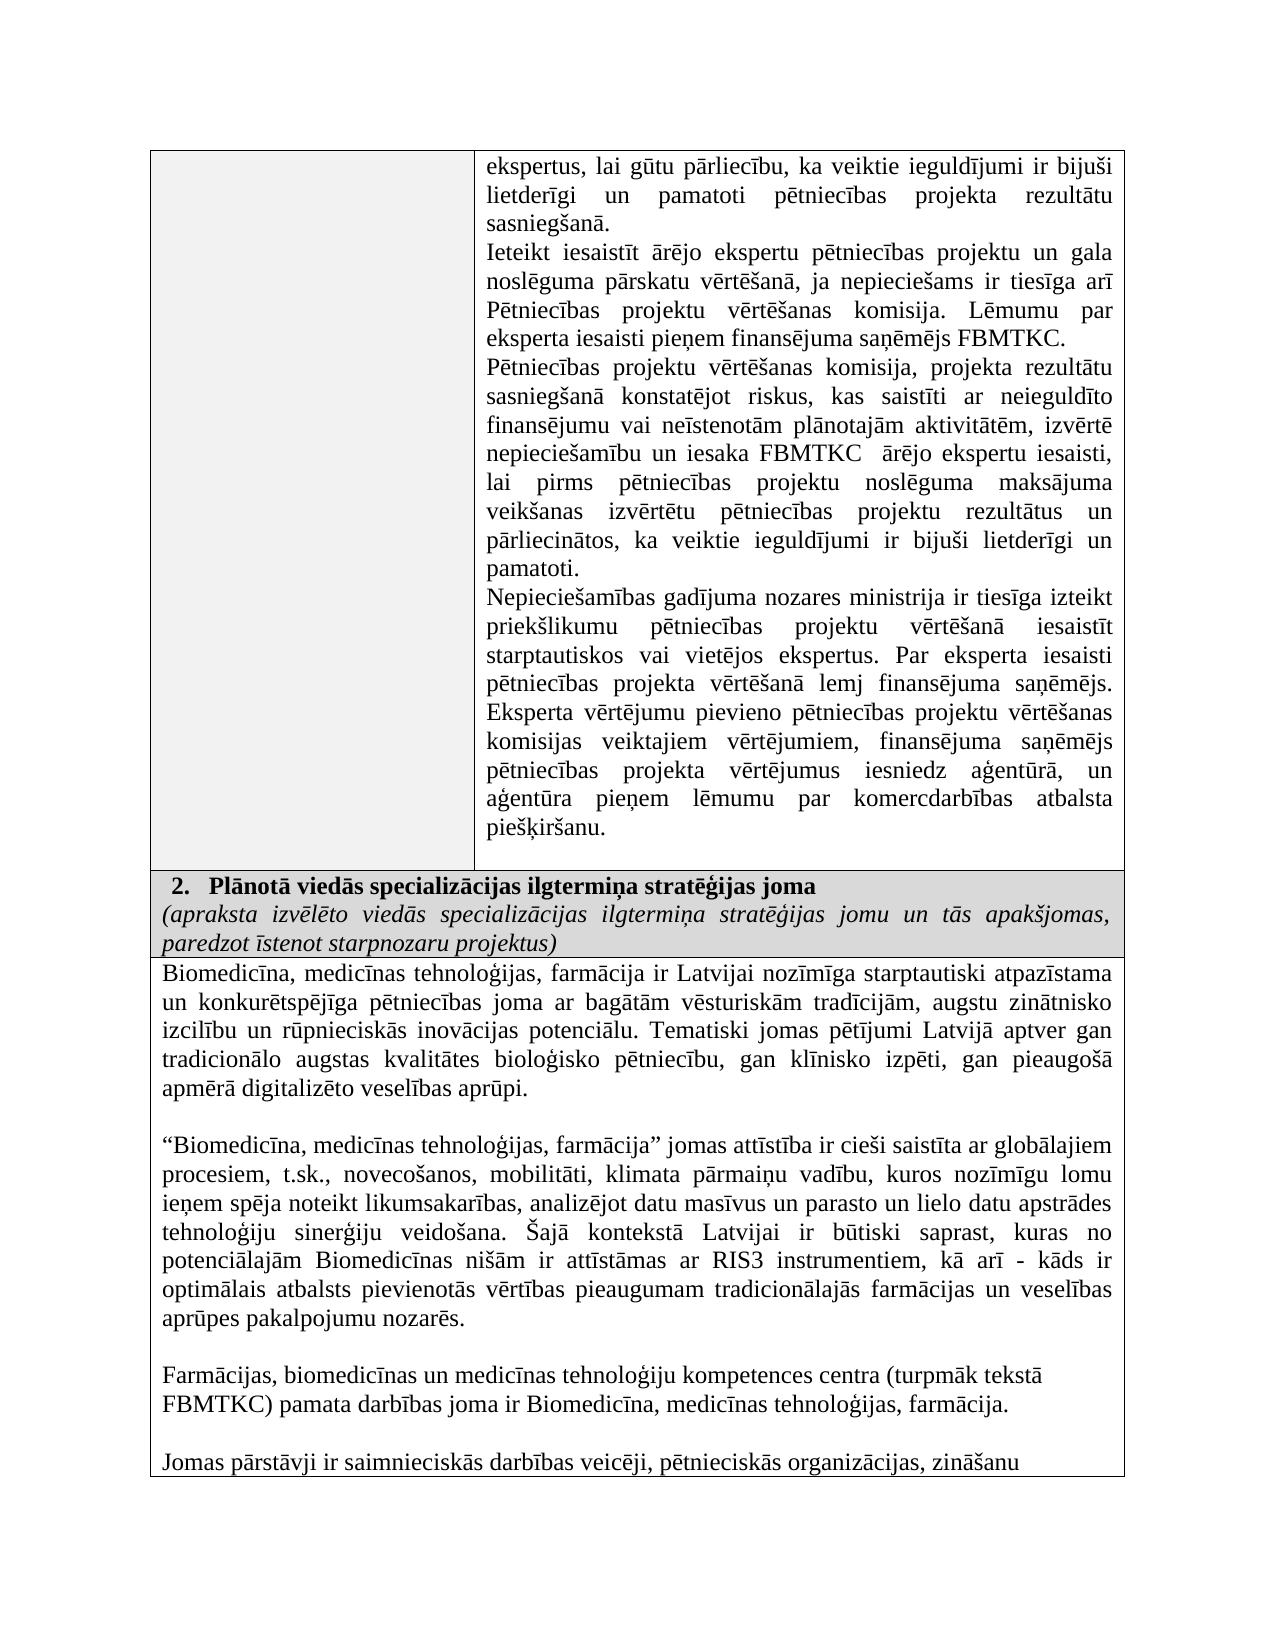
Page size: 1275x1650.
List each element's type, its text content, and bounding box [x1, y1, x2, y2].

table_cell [475, 151, 1124, 870]
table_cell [151, 958, 1124, 1476]
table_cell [151, 151, 474, 870]
table_cell Plānotā viedās specializācijas ilgtermiņa stratēģijas joma (apraksta izvēlēto viedās specializācijas ilgtermiņa stratēģijas jomu un tās apakšjomas, paredzot īstenot starpnozaru projektus) [151, 871, 1124, 957]
